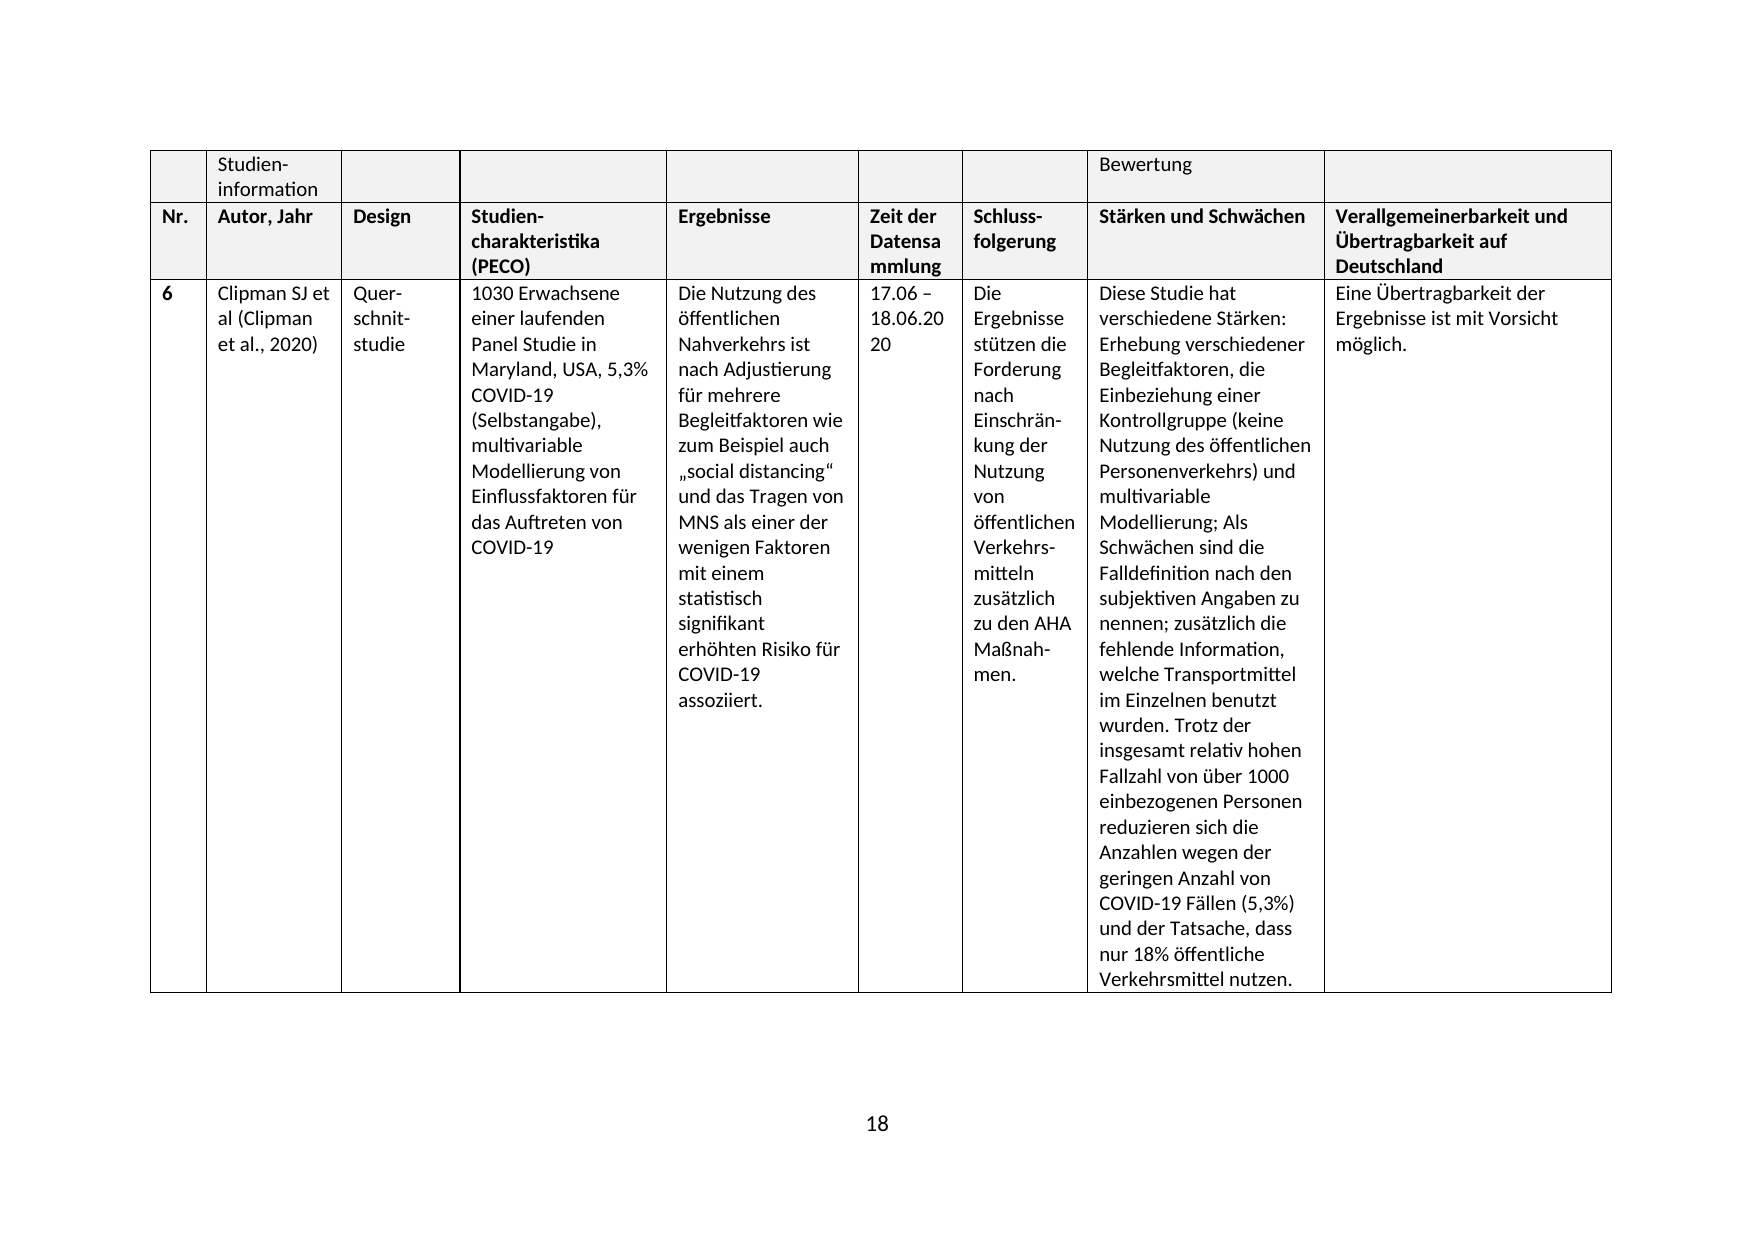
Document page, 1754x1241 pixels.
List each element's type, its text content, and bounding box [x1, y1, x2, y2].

table_header [151, 151, 206, 202]
table_cell 1030 Erwachsene einer laufenden Panel Studie in Maryland, USA, 5,3% COVID-19 (Selbstangabe), multivariable Modellierung von Einflussfaktoren für das Auftreten von COVID-19 [461, 280, 666, 992]
table_cell 6 [151, 280, 206, 992]
table_header Studien- information [207, 151, 341, 202]
table_cell Autor, Jahr [207, 203, 341, 279]
table_header [461, 151, 666, 202]
table_header [1325, 151, 1611, 202]
table_header [667, 151, 858, 202]
table_cell Clipman SJ et al (Clipman et al., 2020) [207, 280, 341, 992]
table_cell Design [342, 203, 459, 279]
table_cell 17.06 – 18.06.2020 [859, 280, 962, 992]
table_cell Eine Übertragbarkeit der Ergebnisse ist mit Vorsicht möglich. [1325, 280, 1611, 992]
table_header [342, 151, 459, 202]
table_cell Die Nutzung des öffentlichen Nahverkehrs ist nach Adjustierung für mehrere Begleitfaktoren wie zum Beispiel auch „social distancing“ und das Tragen von MNS als einer der wenigen Faktoren mit einem statistisch signifikant erhöhten Risiko für COVID-19 assoziiert. [667, 280, 858, 992]
table_cell Quer-schnit-studie [342, 280, 459, 992]
table_header [963, 151, 1087, 202]
table_cell Nr. [151, 203, 206, 279]
table_cell Die Ergebnisse stützen die Forderung nach Einschrän-kung der Nutzung von öffentlichen Verkehrs-mitteln zusätzlich zu den AHA Maßnah-men. [963, 280, 1087, 992]
table_cell Schluss-folgerung [963, 203, 1087, 279]
table_cell Diese Studie hat verschiedene Stärken: Erhebung verschiedener Begleitfaktoren, die Einbeziehung einer Kontrollgruppe (keine Nutzung des öffentlichen Personenverkehrs) und multivariable Modellierung; Als Schwächen sind die Falldefinition nach den subjektiven Angaben zu nennen; zusätzlich die fehlende Information, welche Transportmittel im Einzelnen benutzt wurden. Trotz der insgesamt relativ hohen Fallzahl von über 1000 einbezogenen Personen reduzieren sich die Anzahlen wegen der geringen Anzahl von COVID-19 Fällen (5,3%) und der Tatsache, dass nur 18% öffentliche Verkehrsmittel nutzen. [1088, 280, 1324, 992]
table_cell Zeit der Datensammlung [859, 203, 962, 279]
table_cell Studien-charakteristika (PECO) [461, 203, 666, 279]
table_header Bewertung [1088, 151, 1324, 202]
table_cell Verallgemeinerbarkeit und Übertragbarkeit auf Deutschland [1325, 203, 1611, 279]
table_cell Ergebnisse [667, 203, 858, 279]
table_header [859, 151, 962, 202]
table_cell Stärken und Schwächen [1088, 203, 1324, 279]
